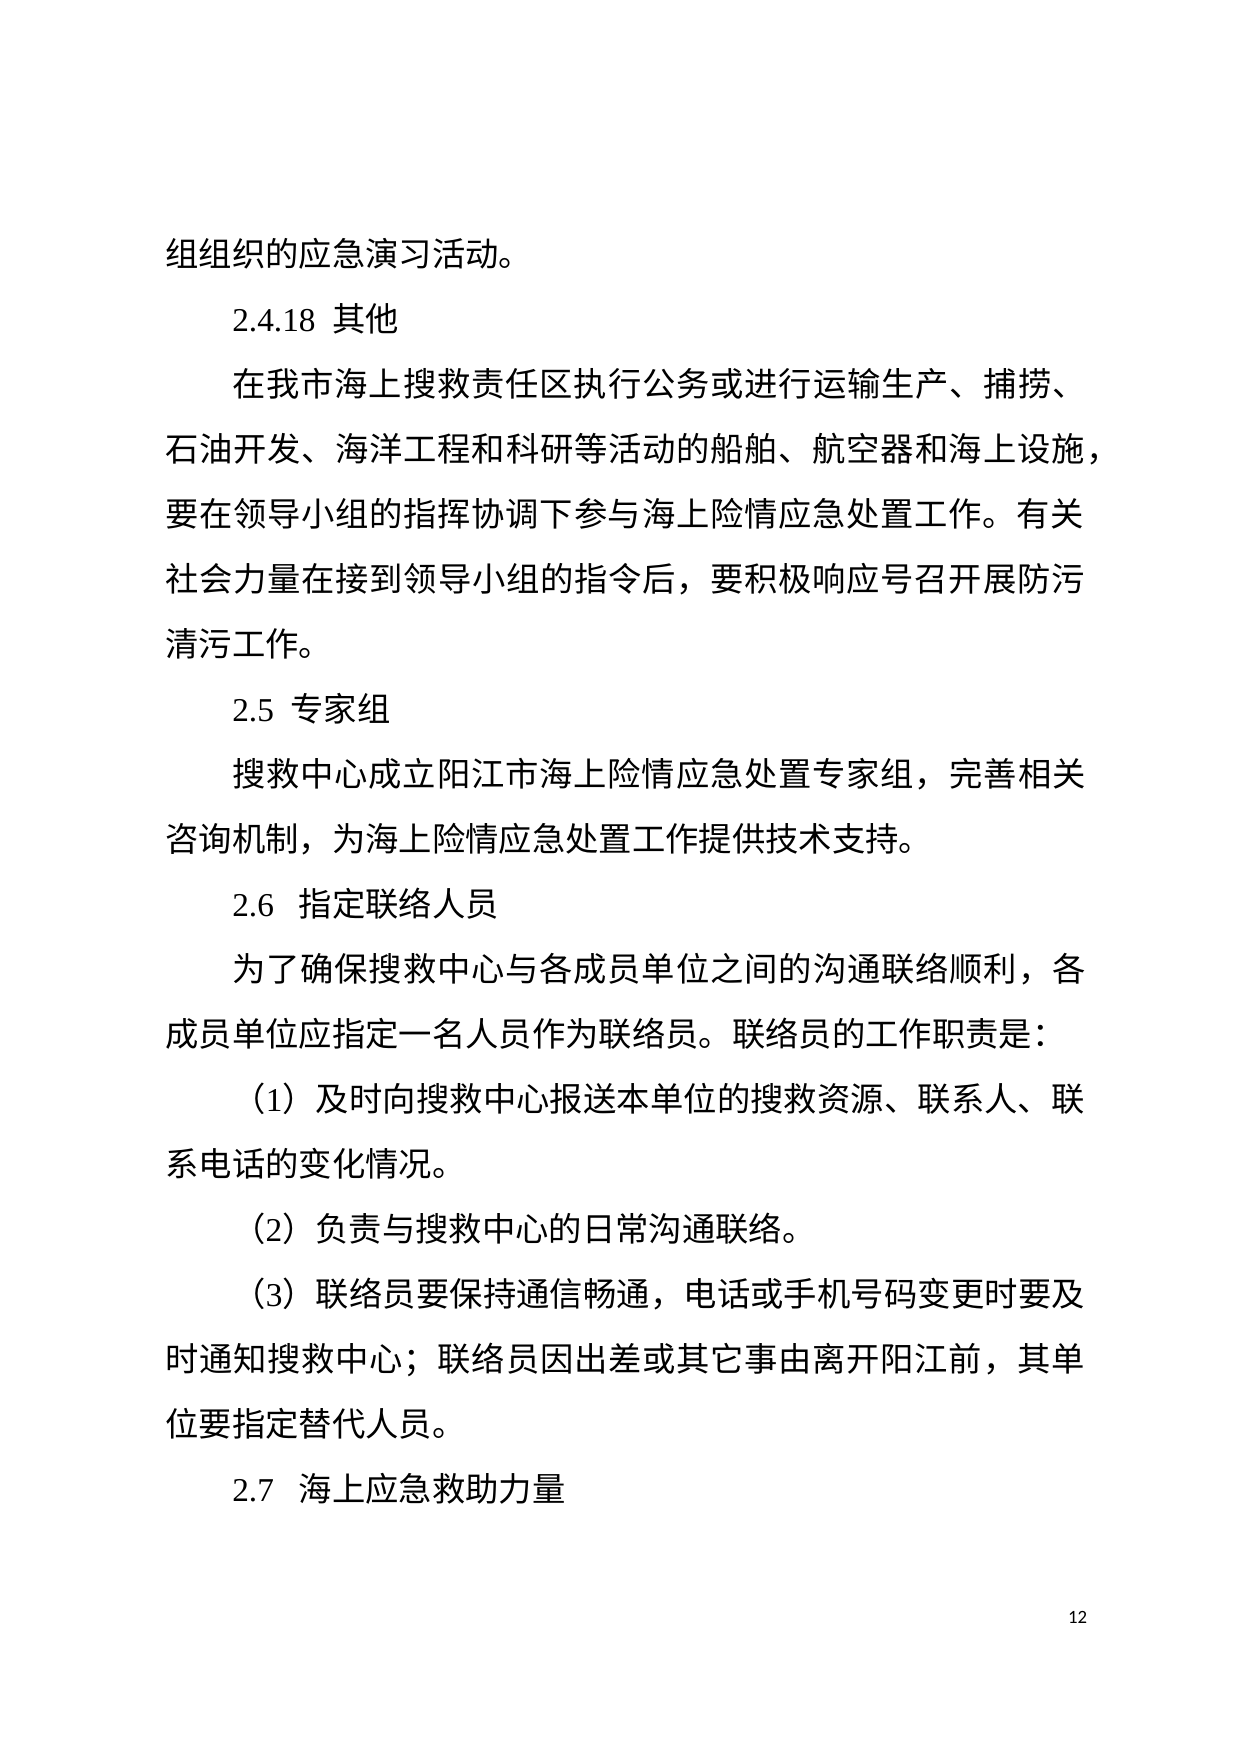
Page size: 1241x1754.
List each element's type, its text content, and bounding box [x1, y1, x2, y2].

text 2.7 海上应急救助力量 [165, 1454, 1087, 1519]
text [165, 219, 1087, 284]
text 为了确保搜救中心与各成员单位之间的沟通联络顺利，各成员单位应指定一名人员作为联络员。联络员的工作职责是： [165, 934, 1087, 1064]
text （2）负责与搜救中心的日常沟通联络。 [165, 1194, 1087, 1259]
text 在我市海上搜救责任区执行公务或进行运输生产、捕捞、石油开发、海洋工程和科研等活动的船舶、航空器和海上设施，要在领导小组的指挥协调下参与海上险情应急处置工作。有关社会力量在接到领导小组的指令后，要积极响应号召开展防污清污工作。 [165, 349, 1087, 674]
text 搜救中心成立阳江市海上险情应急处置专家组，完善相关咨询机制，为海上险情应急处置工作提供技术支持。 [165, 739, 1087, 869]
text 2.6 指定联络人员 [165, 869, 1087, 934]
text 2.4.18 其他 [165, 284, 1087, 349]
text （3）联络员要保持通信畅通，电话或手机号码变更时要及时通知搜救中心；联络员因出差或其它事由离开阳江前，其单位要指定替代人员。 [165, 1259, 1087, 1454]
text 2.5 专家组 [165, 674, 1087, 739]
text （1）及时向搜救中心报送本单位的搜救资源、联系人、联系电话的变化情况。 [165, 1064, 1087, 1194]
